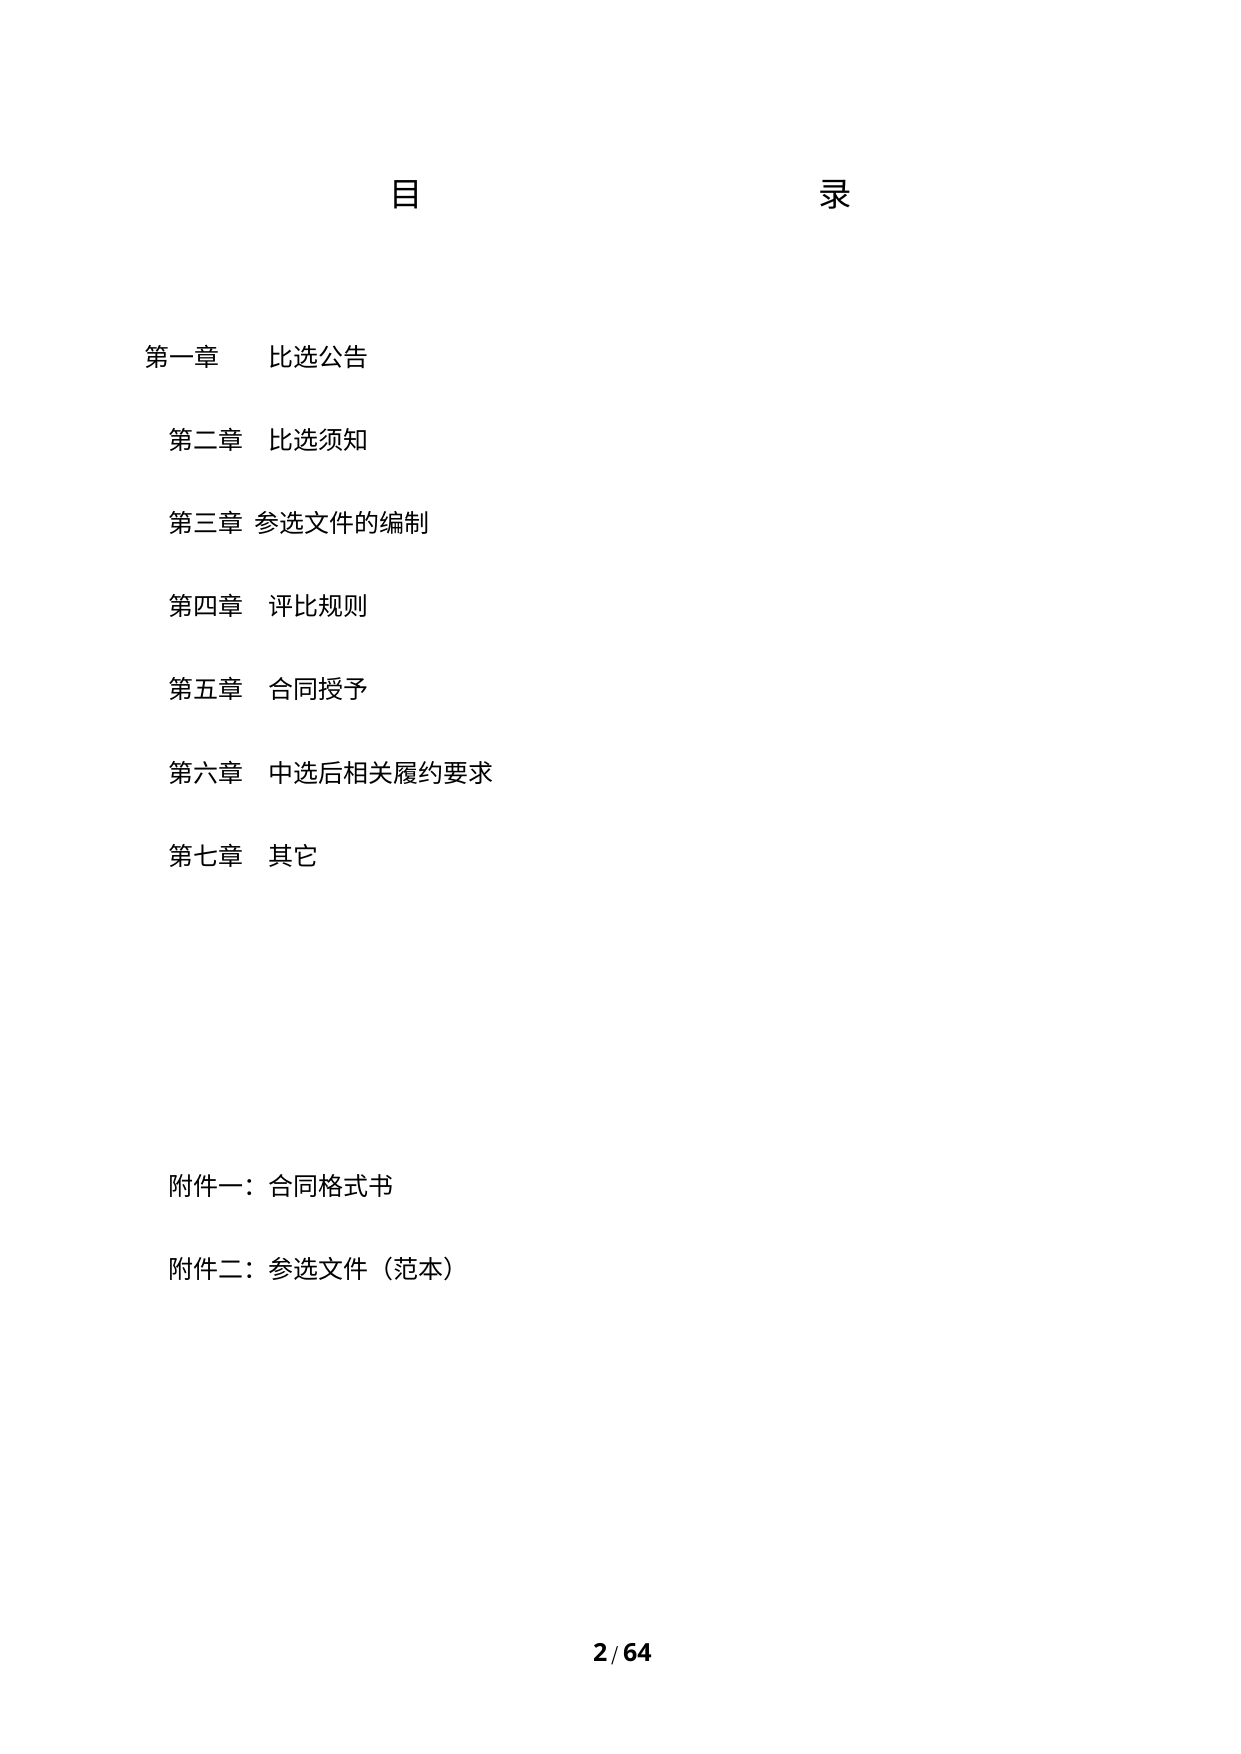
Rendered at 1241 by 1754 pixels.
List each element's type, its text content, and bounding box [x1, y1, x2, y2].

text 第二章 比选须知 [118, 406, 1122, 471]
text 第七章 其它 [118, 822, 1122, 887]
text 第三章 参选文件的编制 [118, 489, 1122, 554]
text 附件一：合同格式书 [118, 1152, 1122, 1217]
text 第五章 合同授予 [118, 656, 1122, 721]
text 附件二：参选文件（范本） [118, 1236, 1122, 1301]
text 第六章 中选后相关履约要求 [118, 739, 1122, 804]
text 目 录 [118, 160, 1122, 225]
text 第一章 比选公告 [118, 323, 1122, 388]
text 第四章 评比规则 [118, 572, 1122, 637]
